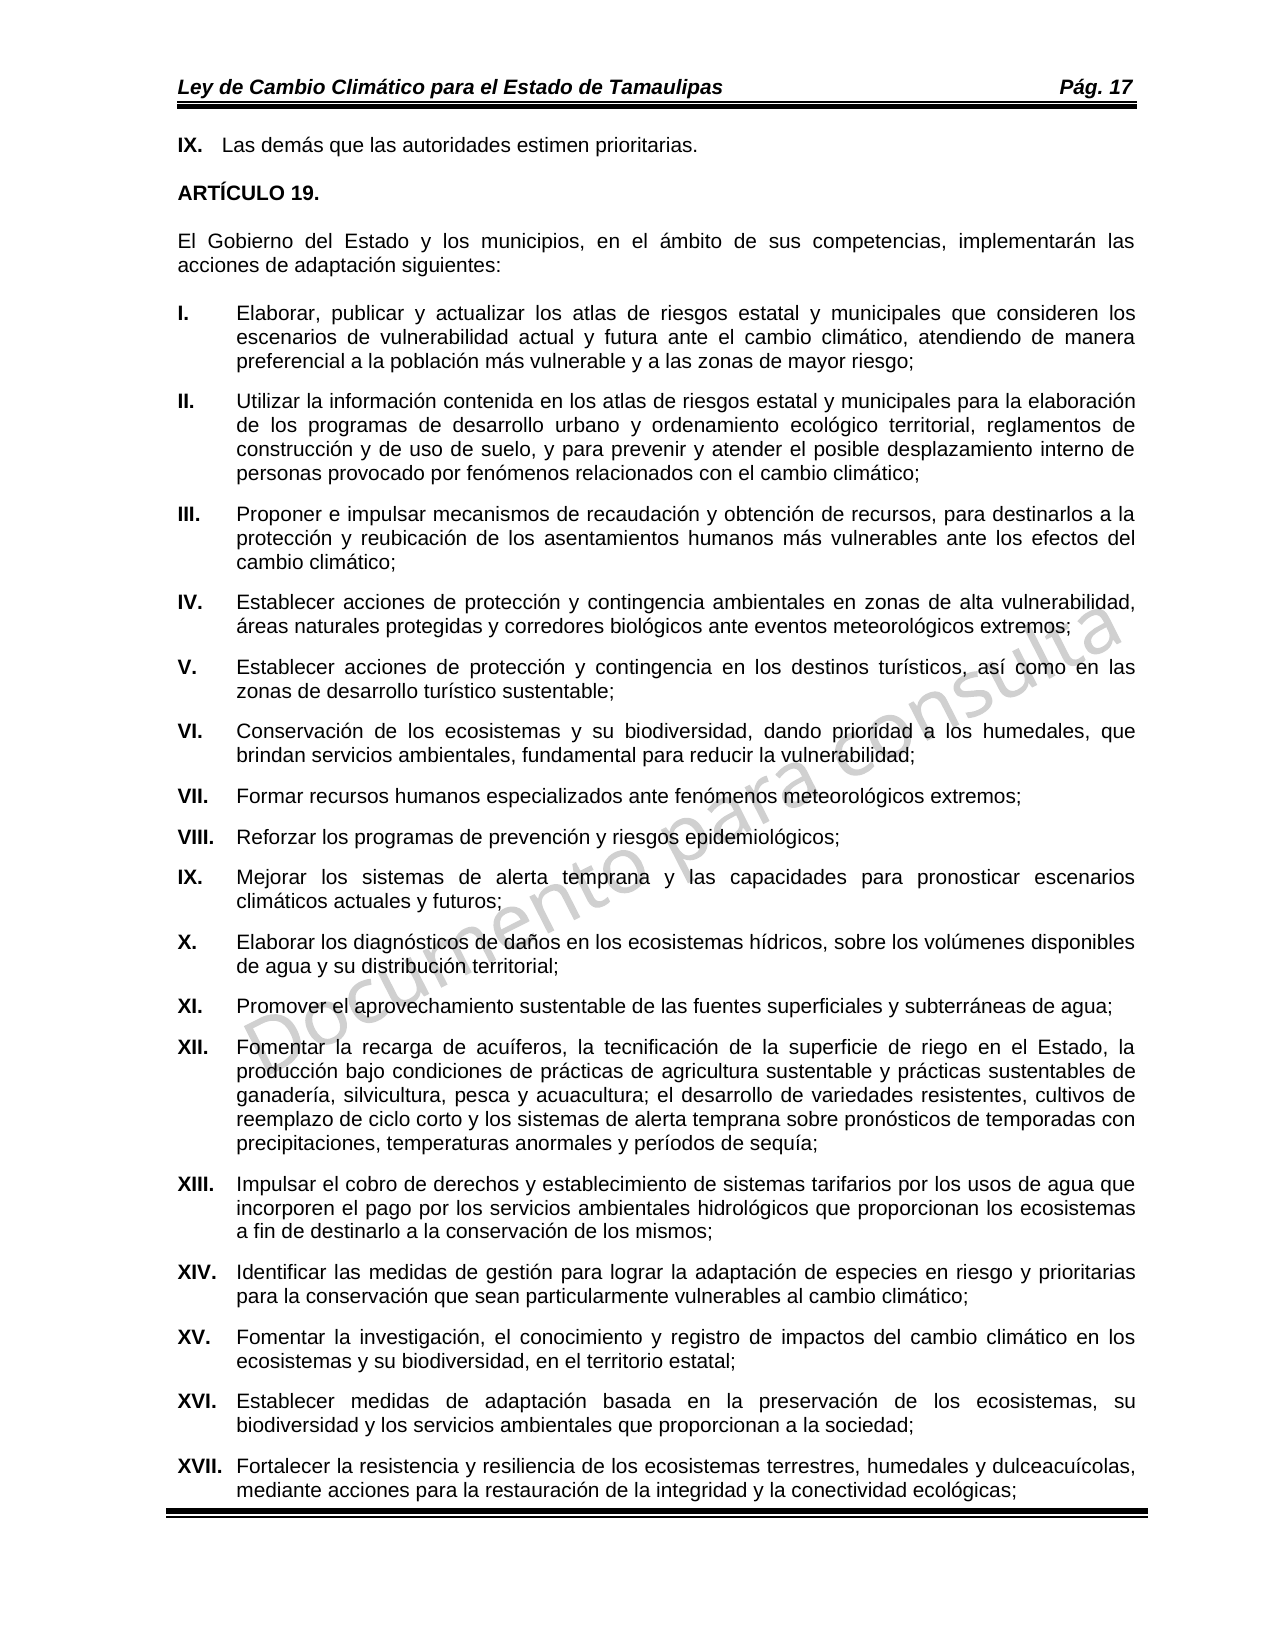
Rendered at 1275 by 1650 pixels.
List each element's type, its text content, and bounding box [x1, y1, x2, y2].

list Fomentar la investigación, el conocimiento y registro de impactos del cambio climático en los ecosistemas y su biodiversidad, en el territorio estatal; [177, 1324, 1137, 1372]
text El Gobierno del Estado y los municipios, en el ámbito de sus competencias, implementarán las acciones de adaptación siguientes: [177, 229, 1137, 277]
list Mejorar los sistemas de alerta temprana y las capacidades para pronosticar escenarios climáticos actuales y futuros; [177, 865, 1137, 913]
list Elaborar, publicar y actualizar los atlas de riesgos estatal y municipales que consideren los escenarios de vulnerabilidad actual y futura ante el cambio climático, atendiendo de manera preferencial a la población más vulnerable y a las zonas de mayor riesgo; [177, 301, 1137, 372]
list Identificar las medidas de gestión para lograr la adaptación de especies en riesgo y prioritarias para la conservación que sean particularmente vulnerables al cambio climático; [177, 1260, 1137, 1308]
list Establecer medidas de adaptación basada en la preservación de los ecosistemas, su biodiversidad y los servicios ambientales que proporcionan a la sociedad; [177, 1389, 1137, 1437]
list Elaborar los diagnósticos de daños en los ecosistemas hídricos, sobre los volúmenes disponibles de agua y su distribución territorial; [177, 930, 1137, 978]
list Establecer acciones de protección y contingencia ambientales en zonas de alta vulnerabilidad, áreas naturales protegidas y corredores biológicos ante eventos meteorológicos extremos; [177, 590, 1137, 638]
list Proponer e impulsar mecanismos de recaudación y obtención de recursos, para destinarlos a la protección y reubicación de los asentamientos humanos más vulnerables ante los efectos del cambio climático; [177, 502, 1137, 573]
list Impulsar el cobro de derechos y establecimiento de sistemas tarifarios por los usos de agua que incorporen el pago por los servicios ambientales hidrológicos que proporcionan los ecosistemas a fin de destinarlo a la conservación de los mismos; [177, 1171, 1137, 1243]
list Formar recursos humanos especializados ante fenómenos meteorológicos extremos; [177, 784, 1137, 808]
list Las demás que las autoridades estimen prioritarias. [177, 133, 1137, 157]
list Conservación de los ecosistemas y su biodiversidad, dando prioridad a los humedales, que brindan servicios ambientales, fundamental para reducir la vulnerabilidad; [177, 719, 1137, 767]
list Utilizar la información contenida en los atlas de riesgos estatal y municipales para la elaboración de los programas de desarrollo urbano y ordenamiento ecológico territorial, reglamentos de construcción y de uso de suelo, y para prevenir y atender el posible desplazamiento interno de personas provocado por fenómenos relacionados con el cambio climático; [177, 389, 1137, 485]
list Establecer acciones de protección y contingencia en los destinos turísticos, así como en las zonas de desarrollo turístico sustentable; [177, 655, 1137, 703]
list Fortalecer la resistencia y resiliencia de los ecosistemas terrestres, humedales y dulceacuícolas, mediante acciones para la restauración de la integridad y la conectividad ecológicas; [177, 1454, 1137, 1502]
text ARTÍCULO 19. [177, 181, 1137, 205]
list Promover el aprovechamiento sustentable de las fuentes superficiales y subterráneas de agua; [177, 994, 1137, 1018]
list Reforzar los programas de prevención y riesgos epidemiológicos; [177, 824, 1137, 848]
list Fomentar la recarga de acuíferos, la tecnificación de la superficie de riego en el Estado, la producción bajo condiciones de prácticas de agricultura sustentable y prácticas sustentables de ganadería, silvicultura, pesca y acuacultura; el desarrollo de variedades resistentes, cultivos de reemplazo de ciclo corto y los sistemas de alerta temprana sobre pronósticos de temporadas con precipitaciones, temperaturas anormales y períodos de sequía; [177, 1035, 1137, 1155]
